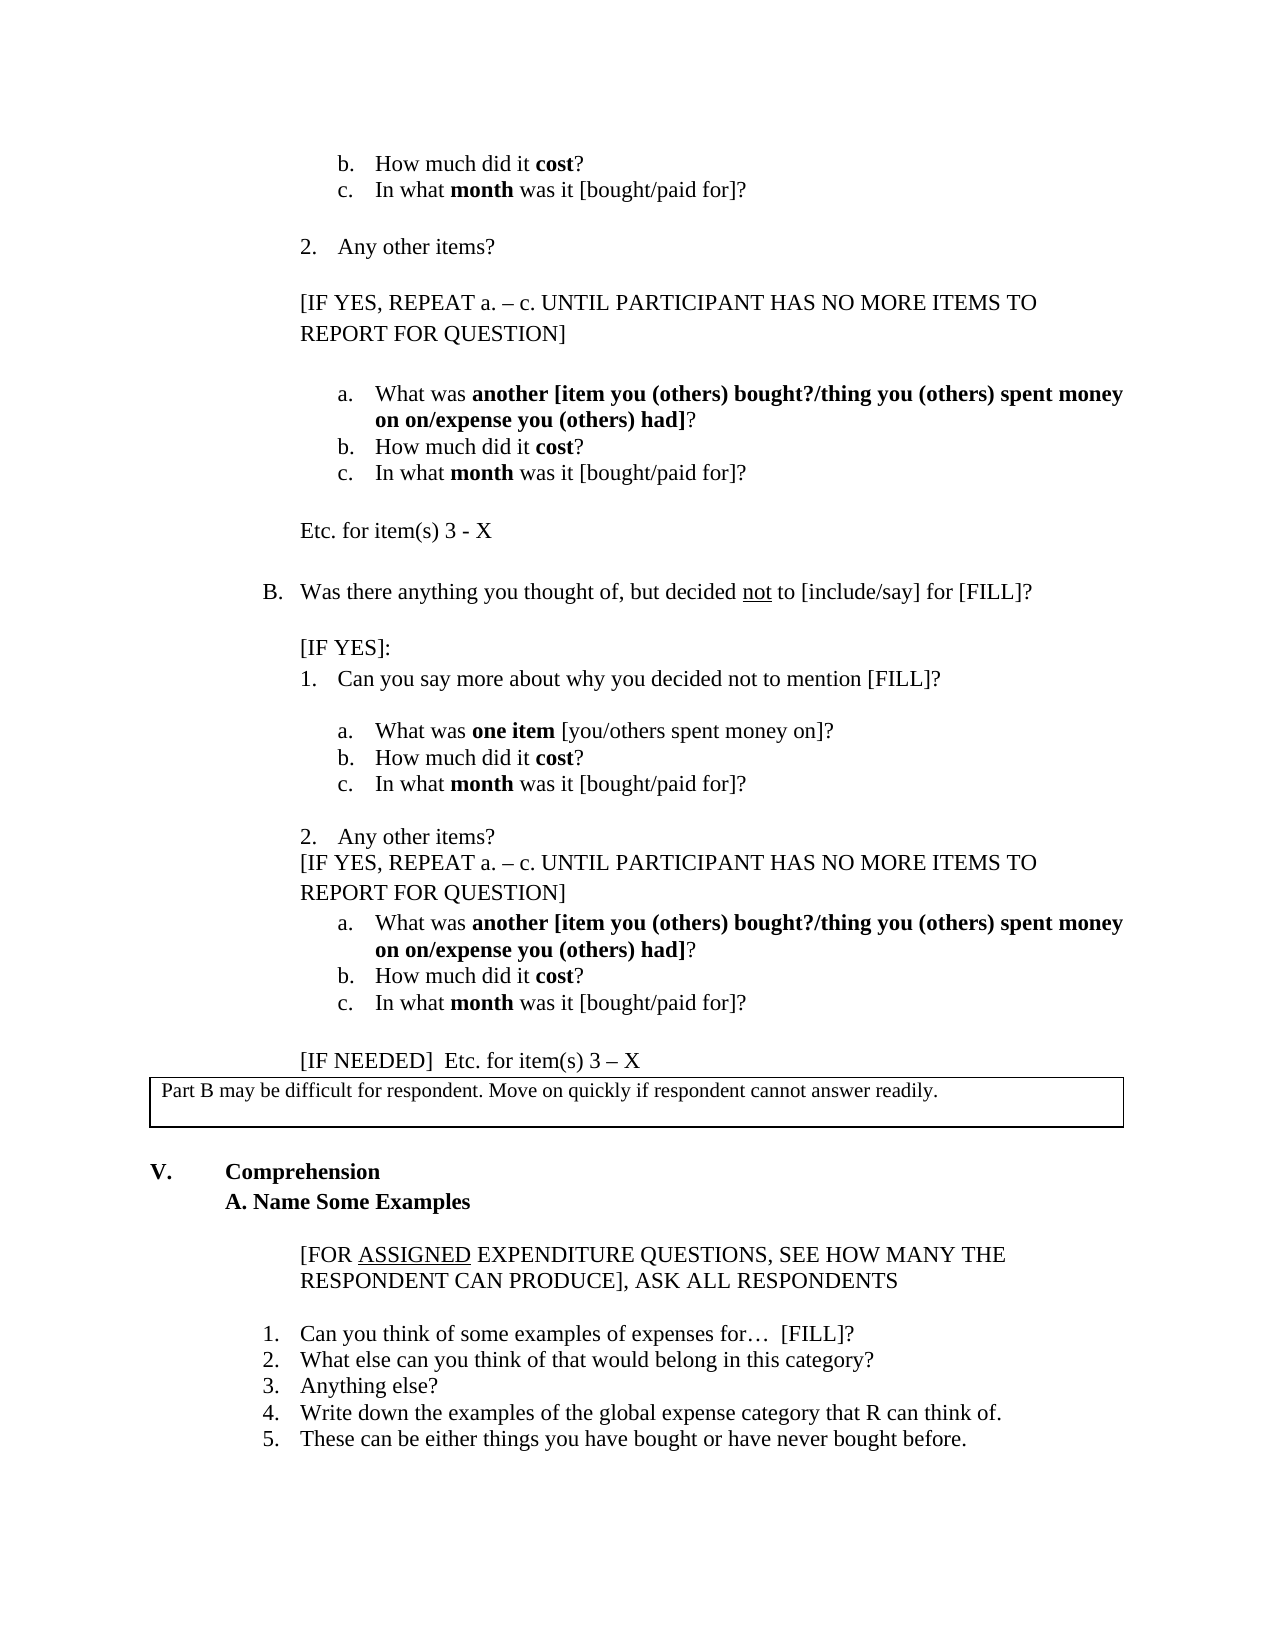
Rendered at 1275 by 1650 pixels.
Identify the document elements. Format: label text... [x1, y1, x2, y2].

list How much did it cost? [337, 962, 1125, 988]
text [IF YES]: [300, 634, 1125, 661]
list Can you think of some examples of expenses for… [FILL]? [262, 1320, 1125, 1346]
list Any other items? [300, 823, 1125, 849]
list What else can you think of that would belong in this category? [262, 1346, 1125, 1372]
list Comprehension [150, 1158, 1125, 1184]
text [IF YES, REPEAT a. – c. UNTIL PARTICIPANT HAS NO MORE ITEMS TO REPORT FOR QUESTION] [300, 849, 1125, 906]
list Can you say more about why you decided not to mention [FILL]? [300, 664, 1125, 691]
text [For assigned expenditure questions, see how many the respondent can produce], ASK ALL RESPONDENTS [300, 1241, 1125, 1293]
list What was another [item you (others) bought?/thing you (others) spent money on on/expense you (others) had]? [337, 380, 1125, 433]
text [IF NEEDED] Etc. for item(s) 3 – X [225, 1047, 1125, 1073]
list In what month was it [bought/paid for]? [337, 459, 1125, 486]
list Write down the examples of the global expense category that R can think of. [262, 1399, 1125, 1425]
list In what month was it [bought/paid for]? [337, 988, 1125, 1015]
text Etc. for item(s) 3 - X [225, 517, 1125, 544]
list How much did it cost? [337, 150, 1125, 176]
list What was another [item you (others) bought?/thing you (others) spent money on on/expense you (others) had]? [337, 909, 1125, 962]
list In what month was it [bought/paid for]? [337, 176, 1125, 203]
list How much did it cost? [337, 433, 1125, 459]
list These can be either things you have bought or have never bought before. [262, 1425, 1125, 1451]
list In what month was it [bought/paid for]? [337, 770, 1125, 796]
list Was there anything you thought of, but decided not to [include/say] for [FILL]? [262, 578, 1125, 604]
list Anything else? [262, 1372, 1125, 1399]
list Any other items? [300, 233, 1125, 259]
text [IF YES, REPEAT a. – c. UNTIL PARTICIPANT HAS NO MORE ITEMS TO REPORT FOR QUESTION] [300, 289, 1125, 346]
table_header Part B may be difficult for respondent. Move on quickly if respondent cannot answer readily. [151, 1078, 1123, 1126]
list How much did it cost? [337, 744, 1125, 770]
list What was one item [you/others spent money on]? [337, 717, 1125, 744]
text A. Name Some Examples [225, 1188, 1125, 1214]
